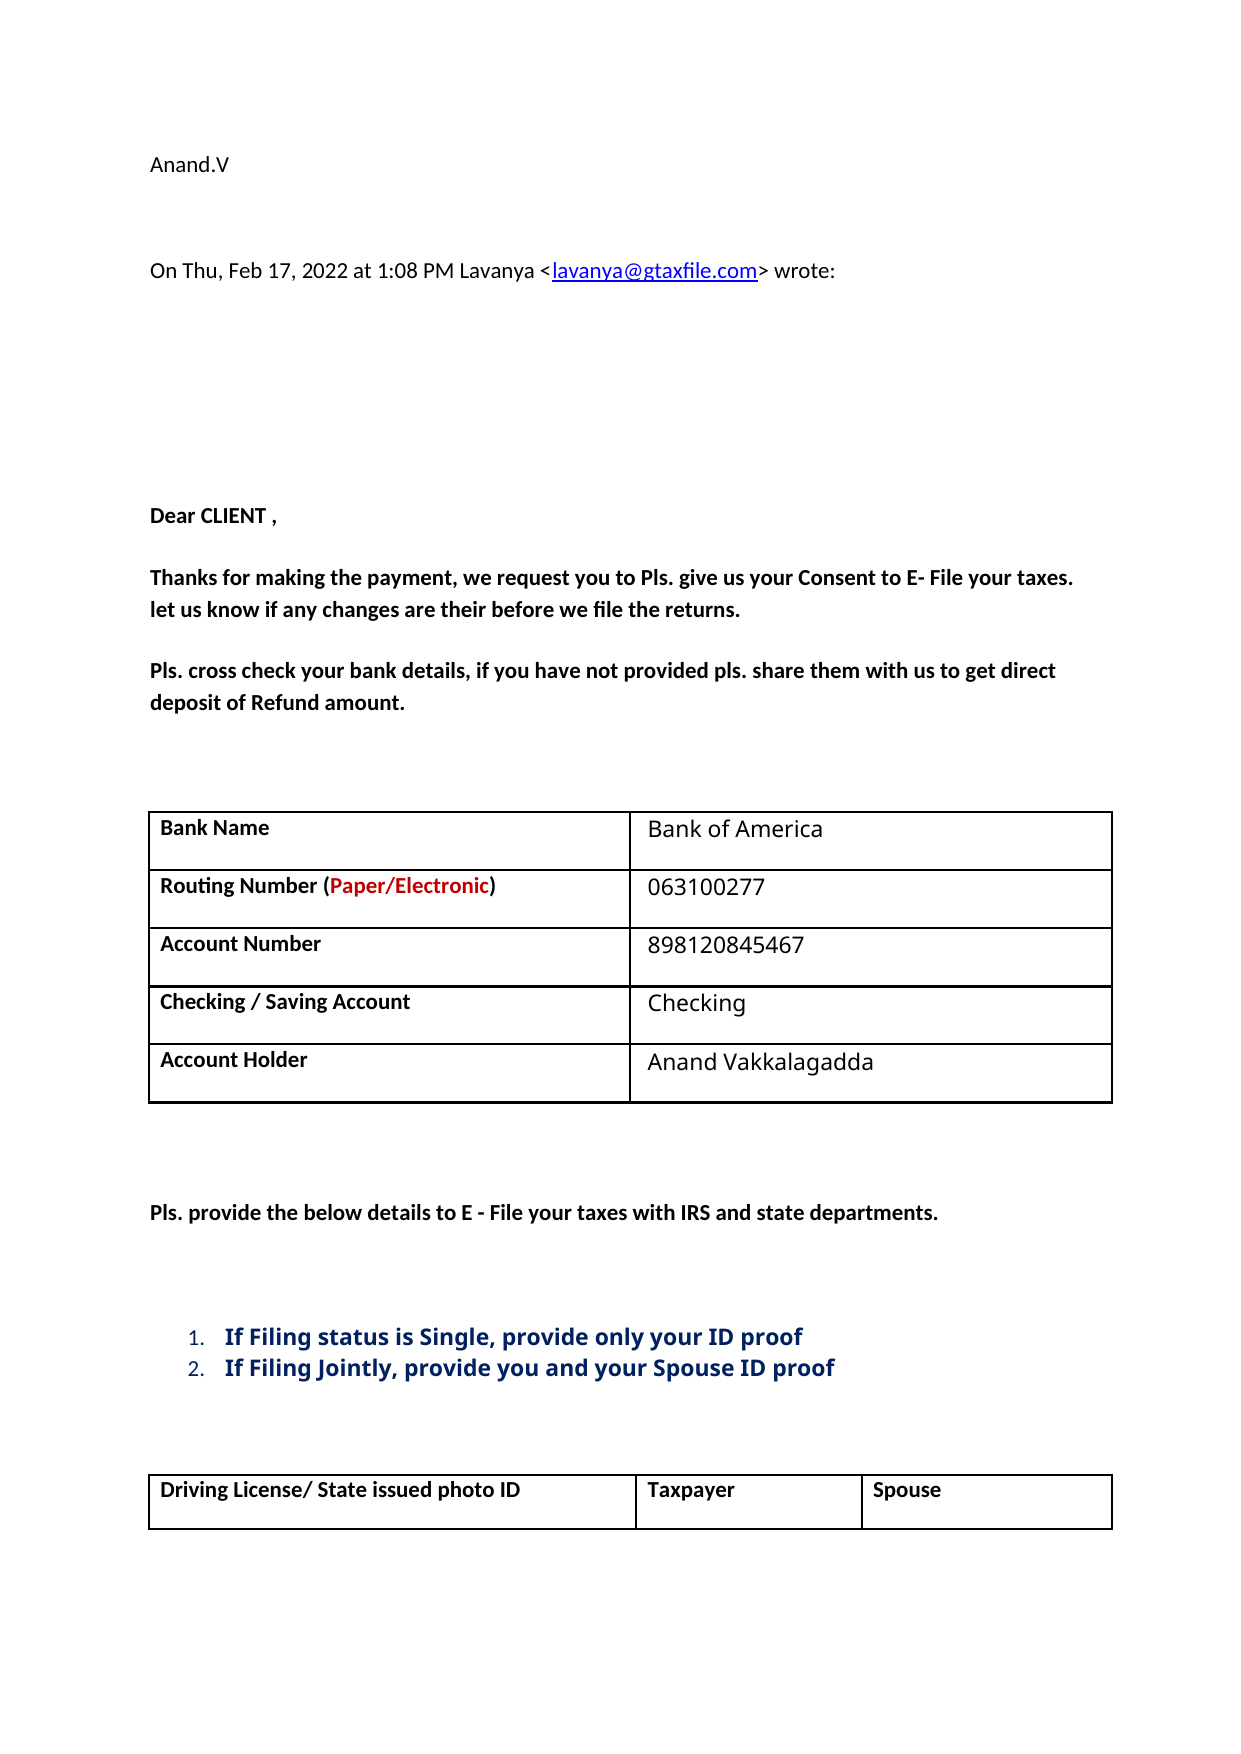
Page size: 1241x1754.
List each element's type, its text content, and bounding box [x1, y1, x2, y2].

table_cell Anand Vakkalagadda [631, 1045, 1111, 1101]
table_header Taxpayer [637, 1476, 861, 1528]
list If Filing Jointly, provide you and your Spouse ID proof [187, 1352, 1090, 1383]
text Pls. cross check your bank details, if you have not provided pls. share them with us to get direct deposit of Refund amount. [150, 656, 1090, 717]
table_cell Checking / Saving Account [150, 988, 629, 1043]
table_cell Routing Number (Paper/Electronic) [150, 871, 629, 927]
text Pls. provide the below details to E - File your taxes with IRS and state departments. [150, 1198, 1090, 1226]
table_cell 063100277 [631, 871, 1111, 927]
text Dear CLIENT , [150, 501, 1090, 529]
table_cell Account Holder [150, 1045, 629, 1101]
table_header Driving License/ State issued photo ID [150, 1476, 635, 1528]
table_cell 898120845467 [631, 929, 1111, 985]
table_cell Checking [631, 988, 1111, 1043]
text Thanks for making the payment, we request you to Pls. give us your Consent to E- File your taxes. let us know if any changes are their before we file the returns. [150, 563, 1090, 623]
text Anand.V [150, 150, 1090, 178]
table_header Spouse [863, 1476, 1111, 1528]
table_cell Account Number [150, 929, 629, 985]
table_header Bank of America [631, 813, 1111, 869]
table_header Bank Name [150, 813, 629, 869]
text On Thu, Feb 17, 2022 at 1:08 PM Lavanya <lavanya@gtaxfile.com> wrote: [150, 256, 1090, 284]
list If Filing status is Single, provide only your ID proof [187, 1320, 1090, 1352]
